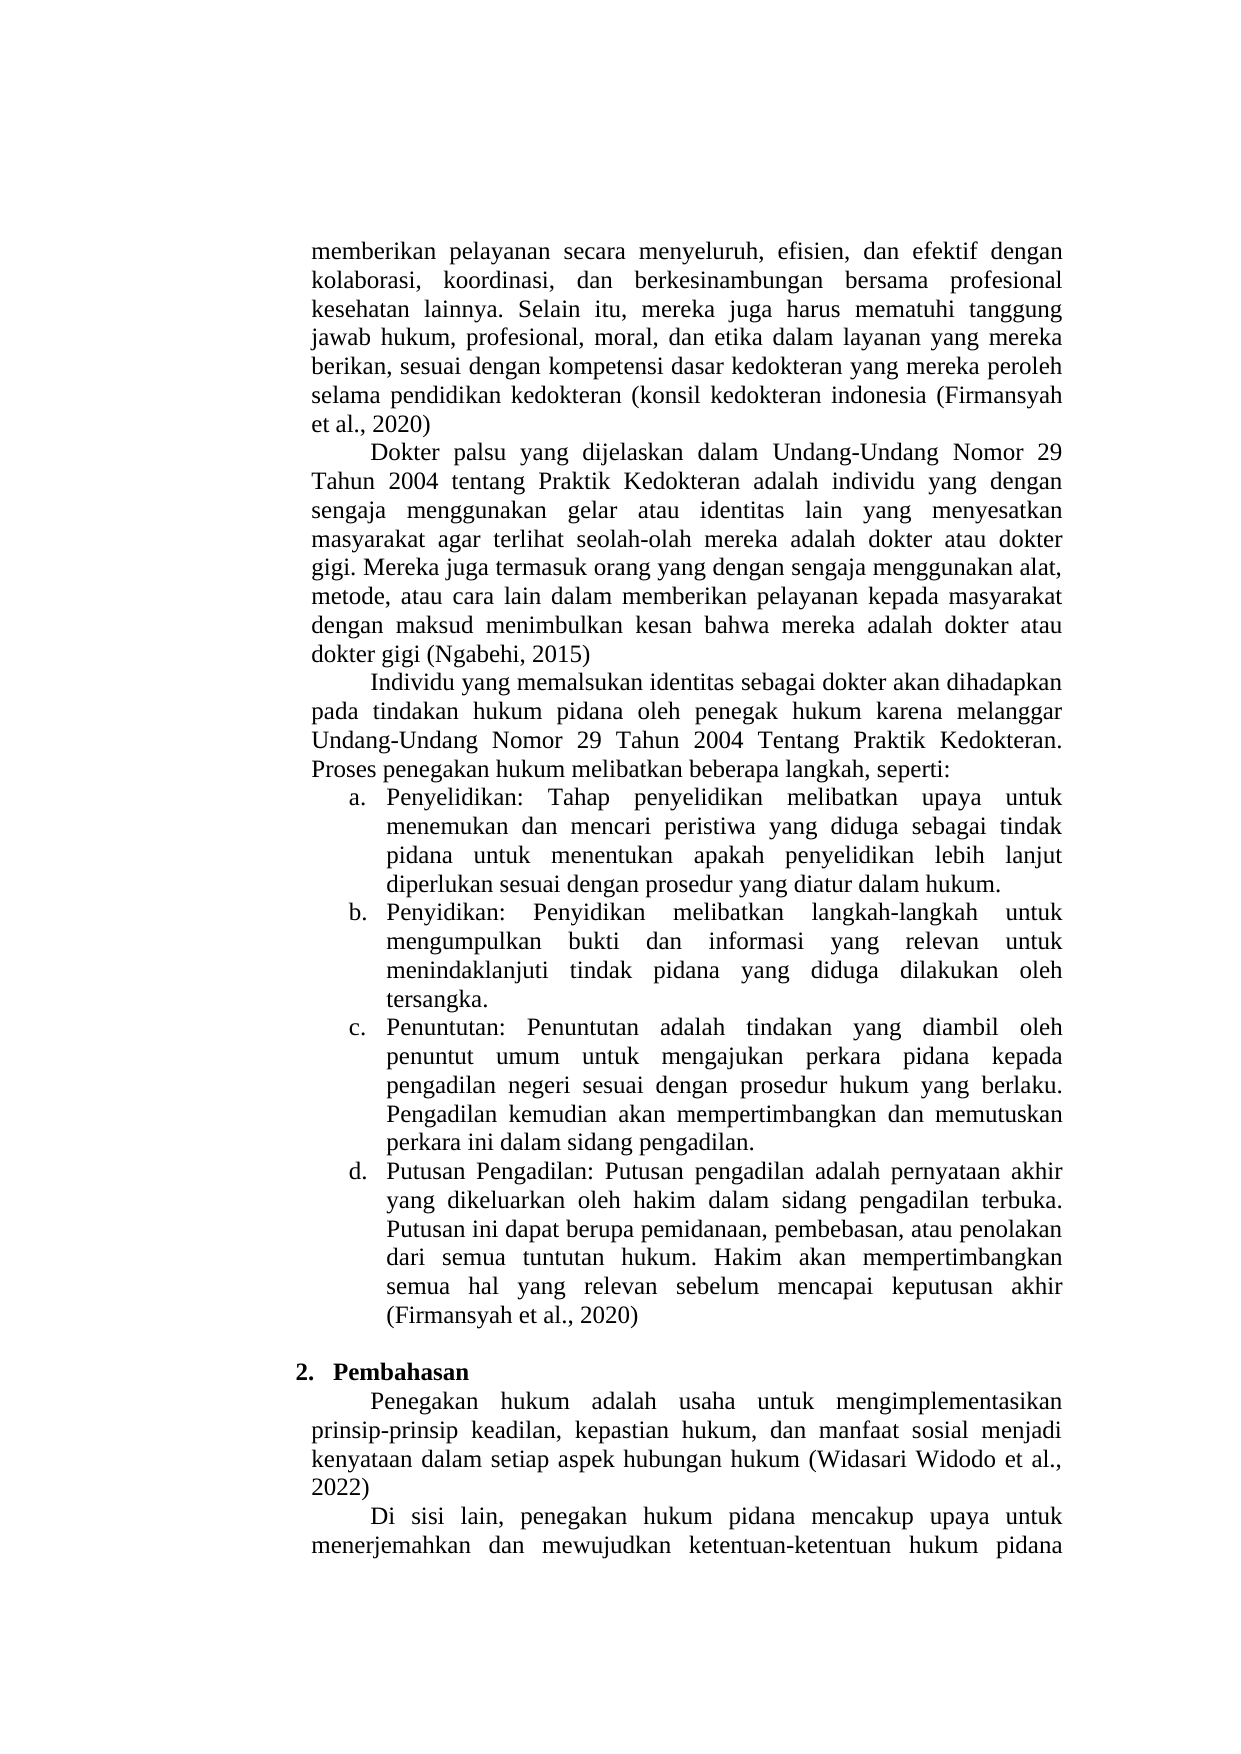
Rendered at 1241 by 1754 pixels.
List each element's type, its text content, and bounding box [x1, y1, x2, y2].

list Penuntutan: Penuntutan adalah tindakan yang diambil oleh penuntut umum untuk mengajukan perkara pidana kepada pengadilan negeri sesuai dengan prosedur hukum yang berlaku. Pengadilan kemudian akan mempertimbangkan dan memutuskan perkara ini dalam sidang pengadilan. [349, 1012, 1063, 1156]
text Dokter palsu yang dijelaskan dalam Undang-Undang Nomor 29 Tahun 2004 tentang Praktik Kedokteran adalah individu yang dengan sengaja menggunakan gelar atau identitas lain yang menyesatkan masyarakat agar terlihat seolah-olah mereka adalah dokter atau dokter gigi. Mereka juga termasuk orang yang dengan sengaja menggunakan alat, metode, atau cara lain dalam memberikan pelayanan kepada masyarakat dengan maksud menimbulkan kesan bahwa mereka adalah dokter atau dokter gigi (Ngabehi, 2015) [311, 437, 1063, 667]
list Putusan Pengadilan: Putusan pengadilan adalah pernyataan akhir yang dikeluarkan oleh hakim dalam sidang pengadilan terbuka. Putusan ini dapat berupa pemidanaan, pembebasan, atau penolakan dari semua tuntutan hukum. Hakim akan mempertimbangkan semua hal yang relevan sebelum mencapai keputusan akhir (Firmansyah et al., 2020) [349, 1156, 1063, 1329]
text Individu yang memalsukan identitas sebagai dokter akan dihadapkan pada tindakan hukum pidana oleh penegak hukum karena melanggar Undang-Undang Nomor 29 Tahun 2004 Tentang Praktik Kedokteran. Proses penegakan hukum melibatkan beberapa langkah, seperti: [311, 667, 1063, 782]
list Pembahasan [295, 1357, 1063, 1386]
list Penyidikan: Penyidikan melibatkan langkah-langkah untuk mengumpulkan bukti dan informasi yang relevan untuk menindaklanjuti tindak pidana yang diduga dilakukan oleh tersangka. [349, 897, 1063, 1012]
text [311, 236, 1063, 437]
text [311, 1501, 1063, 1559]
text Penegakan hukum adalah usaha untuk mengimplementasikan prinsip-prinsip keadilan, kepastian hukum, dan manfaat sosial menjadi kenyataan dalam setiap aspek hubungan hukum (Widasari Widodo et al., 2022) [311, 1386, 1063, 1501]
list Penyelidikan: Tahap penyelidikan melibatkan upaya untuk menemukan dan mencari peristiwa yang diduga sebagai tindak pidana untuk menentukan apakah penyelidikan lebih lanjut diperlukan sesuai dengan prosedur yang diatur dalam hukum. [349, 782, 1063, 897]
